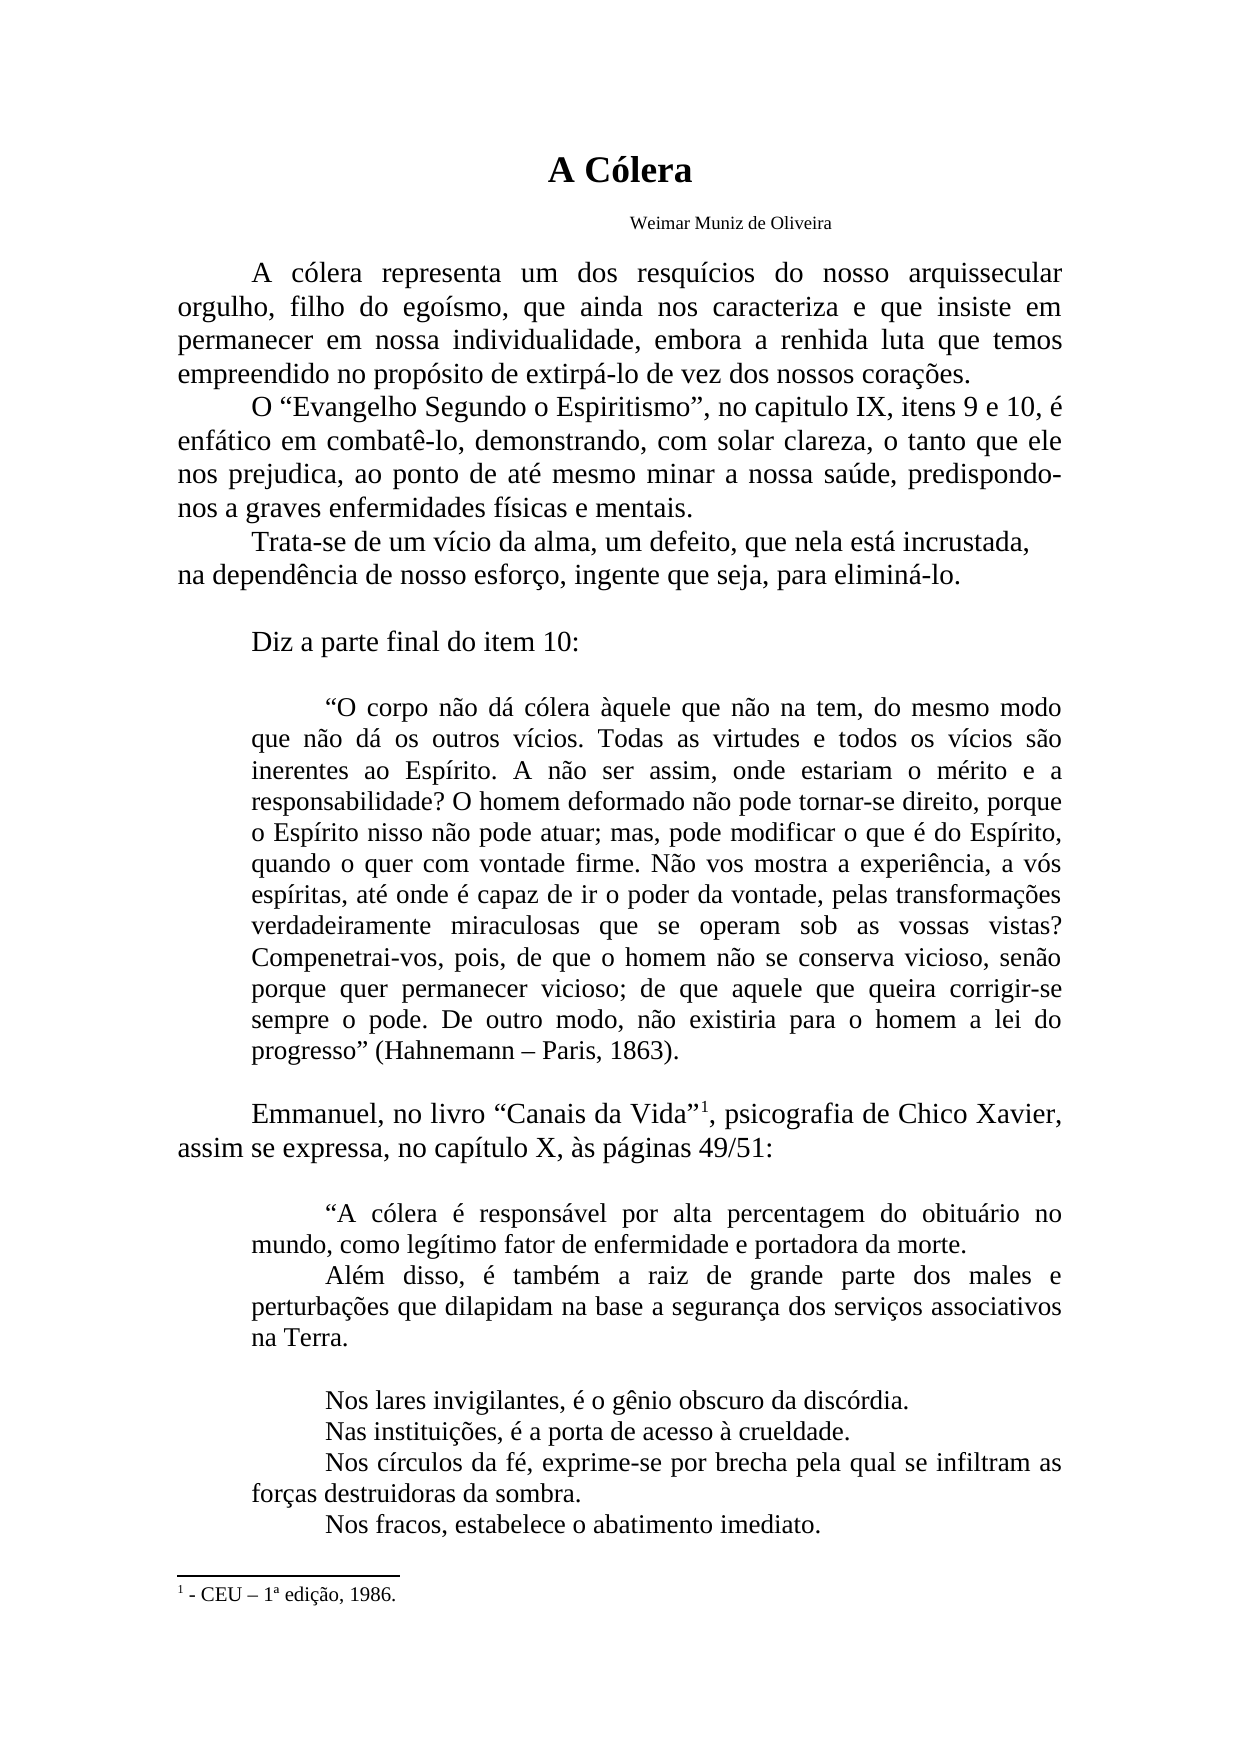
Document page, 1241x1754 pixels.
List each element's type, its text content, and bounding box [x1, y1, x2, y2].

text Nos lares invigilantes, é o gênio obscuro da discórdia. [251, 1384, 1063, 1415]
text “A cólera é responsável por alta percentagem do obituário no mundo, como legítimo fator de enfermidade e portadora da morte. [251, 1197, 1063, 1259]
text Nos fracos, estabelece o abatimento imediato. [251, 1508, 1063, 1539]
text A Cólera [177, 148, 1063, 191]
text Weimar Muniz de Oliveira [325, 212, 1063, 234]
text Nos círculos da fé, exprime-se por brecha pela qual se infiltram as forças destruidoras da sombra. [251, 1446, 1063, 1508]
text Além disso, é também a raiz de grande parte dos males e perturbações que dilapidam na base a segurança dos serviços associativos na Terra. [251, 1259, 1063, 1353]
text Trata-se de um vício da alma, um defeito, que nela está incrustada, [177, 524, 1063, 557]
text na dependência de nosso esforço, ingente que seja, para eliminá-lo. [177, 557, 1063, 591]
text O “Evangelho Segundo o Espiritismo”, no capitulo IX, itens 9 e 10, é enfático em combatê-lo, demonstrando, com solar clareza, o tanto que ele nos prejudica, ao ponto de até mesmo minar a nossa saúde, predispondo-nos a graves enfermidades físicas e mentais. [177, 389, 1063, 524]
text Diz a parte final do item 10: [177, 624, 1063, 658]
text Nas instituições, é a porta de acesso à crueldade. [251, 1415, 1063, 1446]
text A cólera representa um dos resquícios do nosso arquissecular orgulho, filho do egoísmo, que ainda nos caracteriza e que insiste em permanecer em nossa individualidade, embora a renhida luta que temos empreendido no propósito de extirpá-lo de vez dos nossos corações. [177, 255, 1063, 389]
text Emmanuel, no livro “Canais da Vida”, psicografia de Chico Xavier, assim se expressa, no capítulo X, às páginas 49/51: [177, 1096, 1063, 1163]
text “O corpo não dá cólera àquele que não na tem, do mesmo modo que não dá os outros vícios. Todas as virtudes e todos os vícios são inerentes ao Espírito. A não ser assim, onde estariam o mérito e a responsabilidade? O homem deformado não pode tornar-se direito, porque o Espírito nisso não pode atuar; mas, pode modificar o que é do Espírito, quando o quer com vontade firme. Não vos mostra a experiência, a vós espíritas, até onde é capaz de ir o poder da vontade, pelas transformações verdadeiramente miraculosas que se operam sob as vossas vistas? Compenetrai-vos, pois, de que o homem não se conserva vicioso, senão porque quer permanecer vicioso; de que aquele que queira corrigir-se sempre o pode. De outro modo, não existiria para o homem a lei do progresso” (Hahnemann – Paris, 1863). [251, 691, 1063, 1065]
